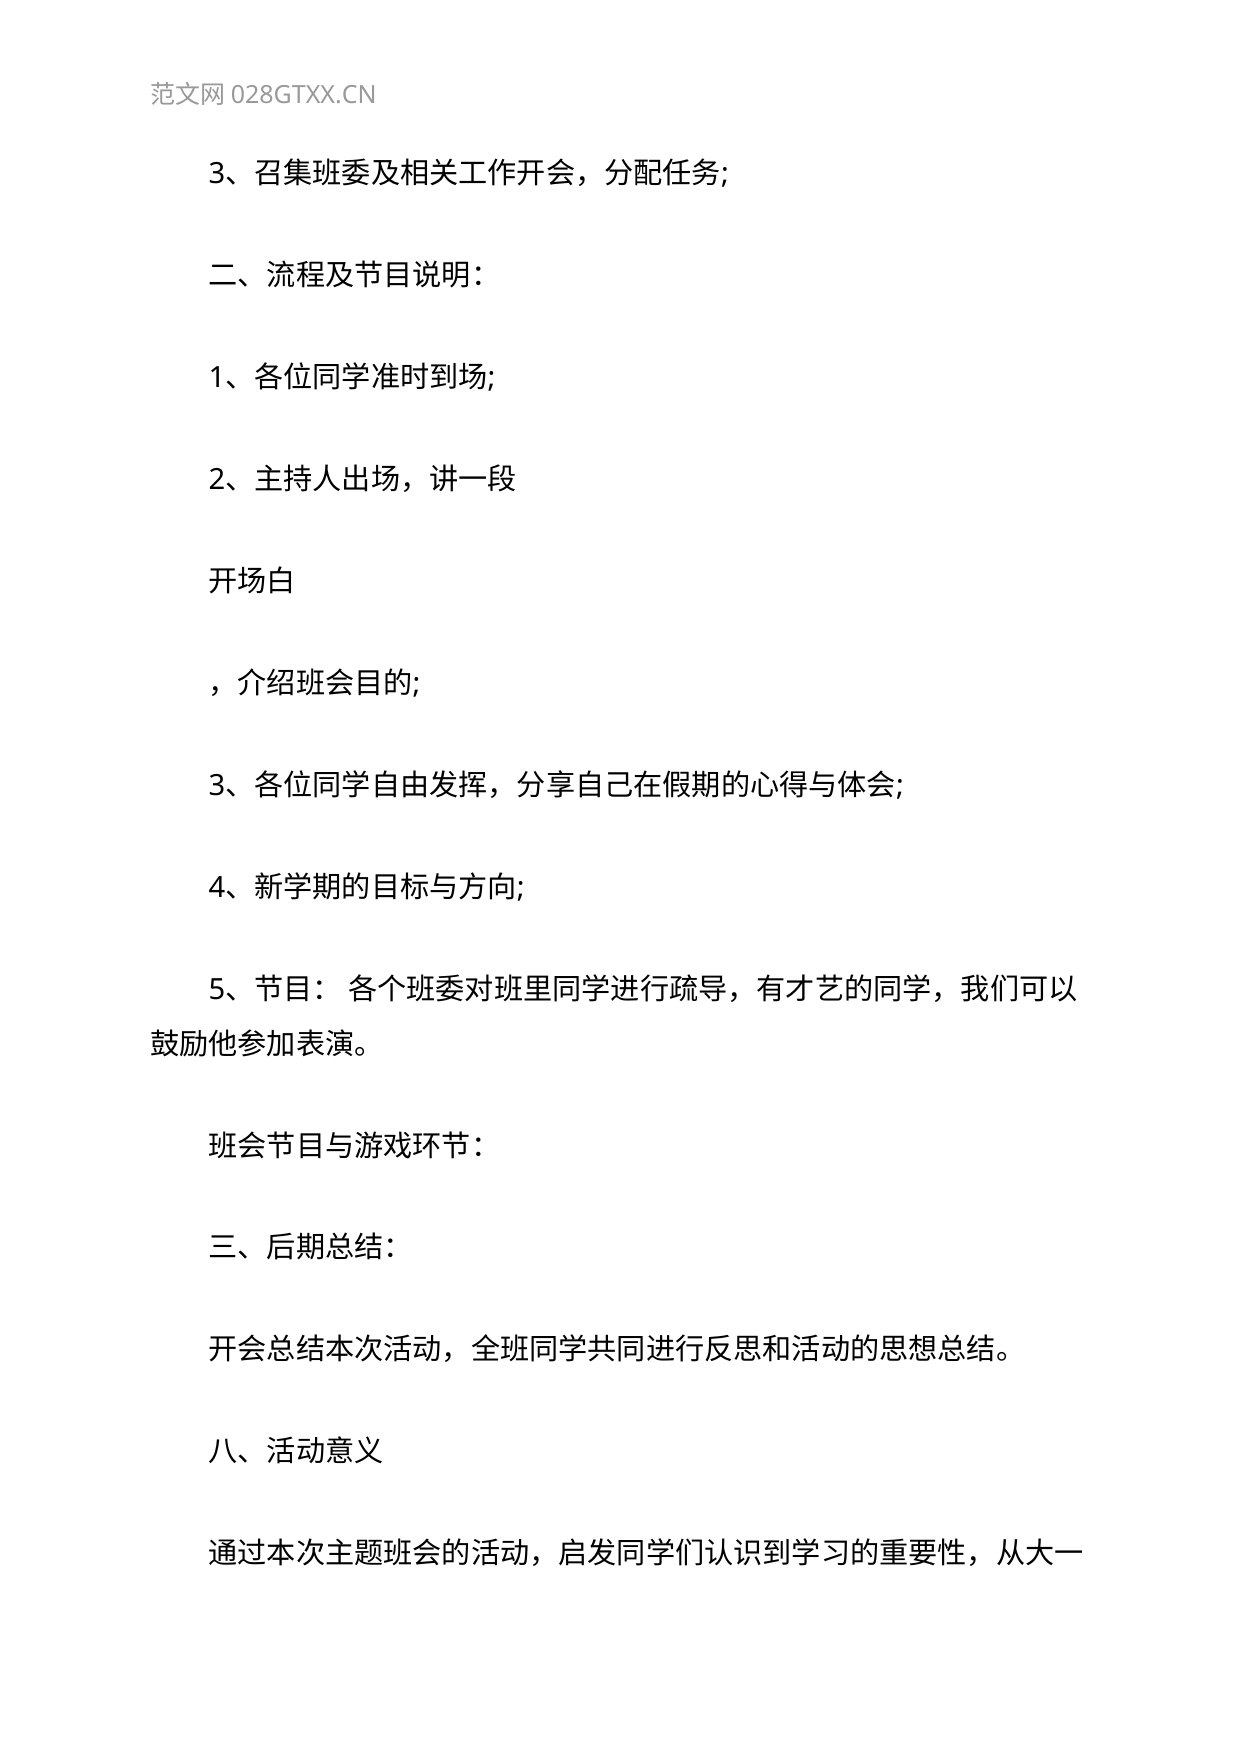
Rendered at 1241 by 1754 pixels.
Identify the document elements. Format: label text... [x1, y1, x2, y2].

text ，介绍班会目的; [150, 659, 1090, 702]
text 开场白 [150, 558, 1090, 600]
text 3、各位同学自由发挥，分享自己在假期的心得与体会; [150, 761, 1090, 804]
text 4、新学期的目标与方向; [150, 863, 1090, 906]
text 班会节目与游戏环节： [150, 1122, 1090, 1164]
text 5、节目： 各个班委对班里同学进行疏导，有才艺的同学，我们可以鼓励他参加表演。 [150, 965, 1090, 1063]
text 三、后期总结： [150, 1224, 1090, 1266]
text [150, 1529, 1090, 1572]
text 1、各位同学准时到场; [150, 354, 1090, 396]
text 2、主持人出场，讲一段 [150, 456, 1090, 498]
text 开会总结本次活动，全班同学共同进行反思和活动的思想总结。 [150, 1326, 1090, 1368]
text 八、活动意义 [150, 1427, 1090, 1470]
text 3、召集班委及相关工作开会，分配任务; [150, 150, 1090, 192]
text 二、流程及节目说明： [150, 252, 1090, 294]
